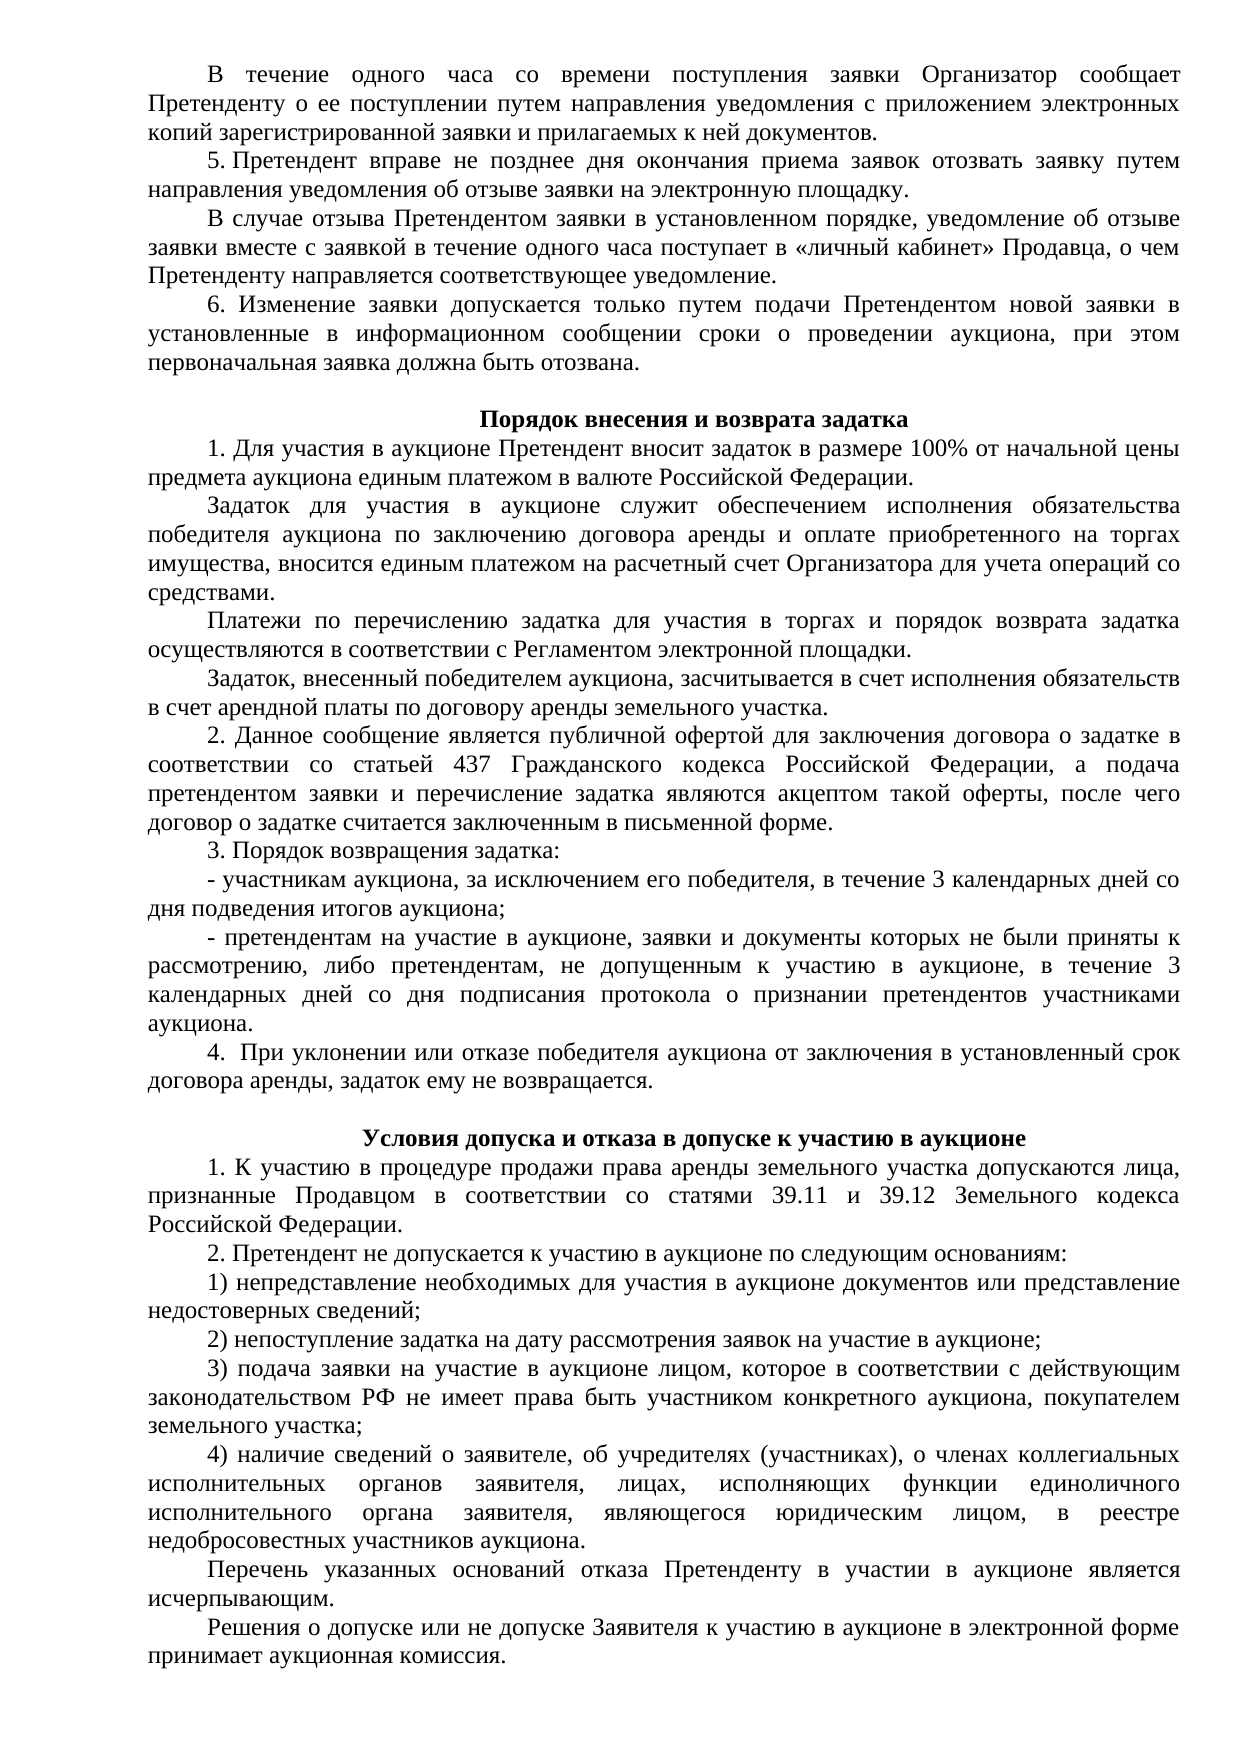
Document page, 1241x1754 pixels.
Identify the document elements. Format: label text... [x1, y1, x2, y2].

text В случае отзыва Претендентом заявки в установленном порядке, уведомление об отзыве заявки вместе с заявкой в течение одного часа поступает в «личный кабинет» Продавца, о чем Претенденту направляется соответствующее уведомление. [148, 203, 1181, 289]
text В течение одного часа со времени поступления заявки Организатор сообщает Претенденту о ее поступлении путем направления уведомления с приложением электронных копий зарегистрированной заявки и прилагаемых к ней документов. [148, 59, 1181, 145]
text Перечень указанных оснований отказа Претенденту в участии в аукционе является исчерпывающим. [148, 1554, 1181, 1612]
text 3) подача заявки на участие в аукционе лицом, которое в соответствии с действующим законодательством РФ не имеет права быть участником конкретного аукциона, покупателем земельного участка; [148, 1353, 1181, 1439]
text 2. Данное сообщение является публичной офертой для заключения договора о задатке в соответствии со статьей 437 Гражданского кодекса Российской Федерации, а подача претендентом заявки и перечисление задатка являются акцептом такой оферты, после чего договор о задатке считается заключенным в письменной форме. [148, 720, 1181, 835]
text Задаток для участия в аукционе служит обеспечением исполнения обязательства победителя аукциона по заключению договора аренды и оплате приобретенного на торгах имущества, вносится единым платежом на расчетный счет Организатора для учета операций со средствами. [148, 490, 1181, 605]
text - претендентам на участие в аукционе, заявки и документы которых не были приняты к рассмотрению, либо претендентам, не допущенным к участию в аукционе, в течение 3 календарных дней со дня подписания протокола о признании претендентов участниками аукциона. [148, 922, 1181, 1037]
text Задаток, внесенный победителем аукциона, засчитывается в счет исполнения обязательств в счет арендной платы по договору аренды земельного участка. [148, 663, 1181, 720]
text - участникам аукциона, за исключением его победителя, в течение 3 календарных дней со дня подведения итогов аукциона; [148, 864, 1181, 922]
text 2. Претендент не допускается к участию в аукционе по следующим основаниям: [148, 1238, 1181, 1267]
text 5. Претендент вправе не позднее дня окончания приема заявок отозвать заявку путем направления уведомления об отзыве заявки на электронную площадку. [148, 145, 1181, 203]
text 3. Порядок возвращения задатка: [148, 835, 1181, 864]
text 4. При уклонении или отказе победителя аукциона от заключения в установленный срок договора аренды, задаток ему не возвращается. [148, 1037, 1181, 1094]
text Условия допуска и отказа в допуске к участию в аукционе [148, 1123, 1181, 1152]
text 1) непредставление необходимых для участия в аукционе документов или представление недостоверных сведений; [148, 1267, 1181, 1324]
text 1. К участию в процедуре продажи права аренды земельного участка допускаются лица, признанные Продавцом в соответствии со статями 39.11 и 39.12 Земельного кодекса Российской Федерации. [148, 1152, 1181, 1238]
text 6. Изменение заявки допускается только путем подачи Претендентом новой заявки в установленные в информационном сообщении сроки о проведении аукциона, при этом первоначальная заявка должна быть отозвана. [148, 289, 1181, 375]
text 4) наличие сведений о заявителе, об учредителях (участниках), о членах коллегиальных исполнительных органов заявителя, лицах, исполняющих функции единоличного исполнительного органа заявителя, являющегося юридическим лицом, в реестре недобросовестных участников аукциона. [148, 1439, 1181, 1554]
text 1. Для участия в аукционе Претендент вносит задаток в размере 100% от начальной цены предмета аукциона единым платежом в валюте Российской Федерации. [148, 433, 1181, 490]
text 2) непоступление задатка на дату рассмотрения заявок на участие в аукционе; [148, 1324, 1181, 1353]
text Порядок внесения и возврата задатка [148, 404, 1181, 433]
text Решения о допуске или не допуске Заявителя к участию в аукционе в электронной форме принимает аукционная комиссия. [148, 1612, 1181, 1669]
text Платежи по перечислению задатка для участия в торгах и порядок возврата задатка осуществляются в соответствии с Регламентом электронной площадки. [148, 605, 1181, 663]
